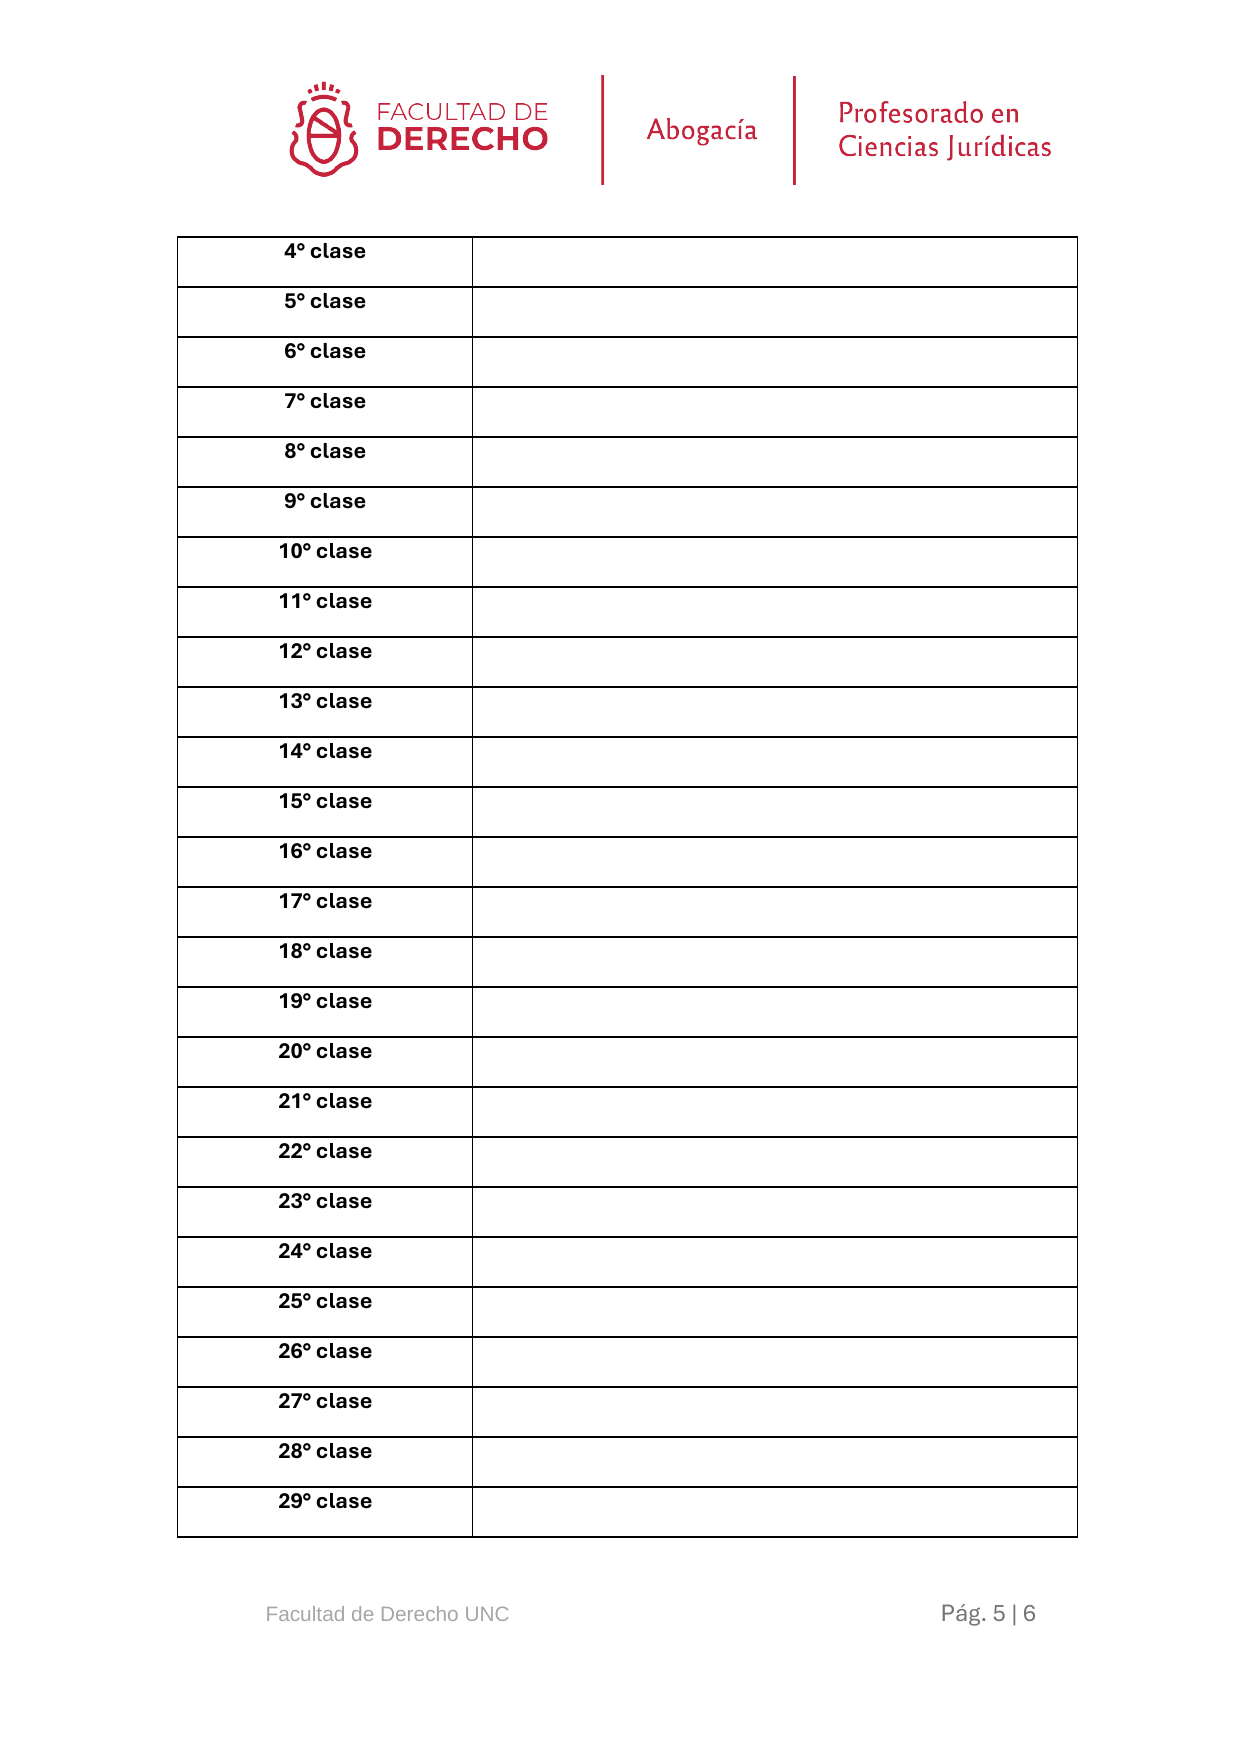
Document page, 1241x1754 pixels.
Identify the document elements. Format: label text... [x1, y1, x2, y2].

table_cell [473, 338, 1077, 386]
table_cell [473, 1388, 1077, 1436]
table_cell 6° clase [178, 338, 472, 386]
table_cell 20° clase [178, 1038, 472, 1086]
table_cell 22° clase [178, 1138, 472, 1186]
table_cell 15° clase [178, 788, 472, 836]
table_cell 19° clase [178, 988, 472, 1036]
table_cell [473, 988, 1077, 1036]
table_cell [473, 238, 1077, 286]
table_cell [473, 1488, 1077, 1536]
table_cell [473, 588, 1077, 636]
table_cell 16° clase [178, 838, 472, 886]
table_cell 17° clase [178, 888, 472, 936]
table_cell [473, 488, 1077, 536]
table_cell [473, 388, 1077, 436]
table_cell [473, 1188, 1077, 1236]
table_cell 11° clase [178, 588, 472, 636]
table_cell 26° clase [178, 1338, 472, 1386]
table_cell [473, 688, 1077, 736]
table_cell 27° clase [178, 1388, 472, 1436]
table_cell 21° clase [178, 1088, 472, 1136]
picture [258, 73, 1064, 185]
table_cell 28° clase [178, 1438, 472, 1486]
table_cell 24° clase [178, 1238, 472, 1286]
table_cell 14° clase [178, 738, 472, 786]
table_cell [473, 738, 1077, 786]
table_cell [473, 1338, 1077, 1386]
table_cell [473, 1438, 1077, 1486]
table_cell [473, 1138, 1077, 1186]
table_cell [473, 288, 1077, 336]
table_cell [473, 788, 1077, 836]
table_cell [473, 938, 1077, 986]
table_cell 12° clase [178, 638, 472, 686]
table_cell 18° clase [178, 938, 472, 986]
table_cell [473, 888, 1077, 936]
table_cell 8° clase [178, 438, 472, 486]
table_cell [473, 538, 1077, 586]
table_cell [473, 638, 1077, 686]
table_cell [473, 1238, 1077, 1286]
table_cell 25° clase [178, 1288, 472, 1336]
table_cell 13° clase [178, 688, 472, 736]
table_cell [473, 838, 1077, 886]
table_cell [473, 1038, 1077, 1086]
table_cell 4° clase [178, 238, 472, 286]
table_cell 23° clase [178, 1188, 472, 1236]
table_cell 10° clase [178, 538, 472, 586]
table_cell 9° clase [178, 488, 472, 536]
table_cell [473, 438, 1077, 486]
table_cell 29° clase [178, 1488, 472, 1536]
table_cell 5° clase [178, 288, 472, 336]
table_cell [473, 1288, 1077, 1336]
table_cell 7° clase [178, 388, 472, 436]
table_cell [473, 1088, 1077, 1136]
